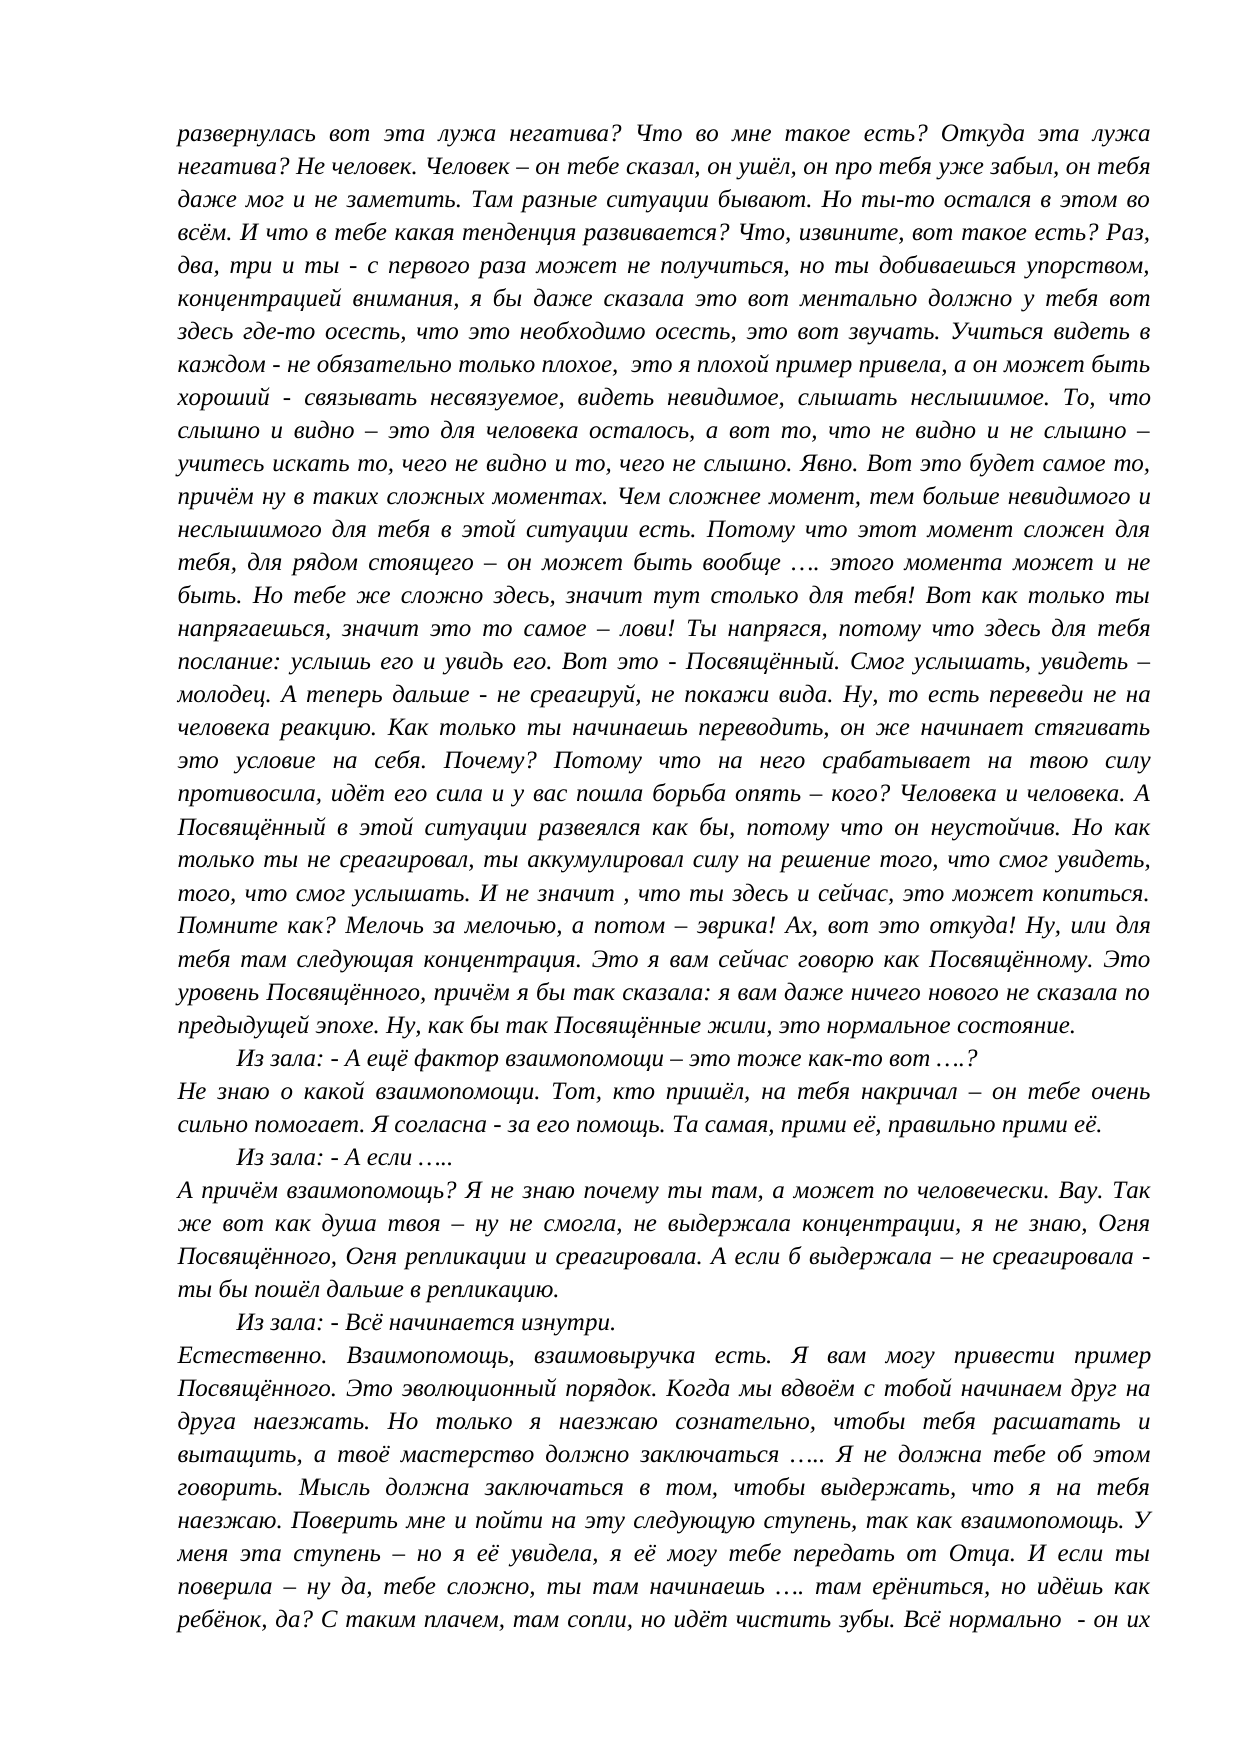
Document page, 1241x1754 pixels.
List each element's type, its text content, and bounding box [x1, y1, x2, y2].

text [177, 1340, 1152, 1633]
text А причём взаимопомощь? Я не знаю почему ты там, а может по человечески. Вау. Так же вот как душа твоя – ну не смогла, не выдержала концентрации, я не знаю, Огня Посвящённого, Огня репликации и среагировала. А если б выдержала – не среагировала - ты бы пошёл дальше в репликацию. [177, 1175, 1152, 1303]
text Не знаю о какой взаимопомощи. Тот, кто пришёл, на тебя накричал – он тебе очень сильно помогает. Я согласна - за его помощь. Та самая, прими её, правильно прими её. [177, 1076, 1152, 1137]
text Из зала: - Всё начинается изнутри. [177, 1307, 1152, 1336]
text Из зала: - А если ….. [177, 1142, 1152, 1171]
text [177, 118, 1152, 1038]
text Из зала: - А ещё фактор взаимопомощи – это тоже как-то вот ….? [177, 1043, 1152, 1071]
